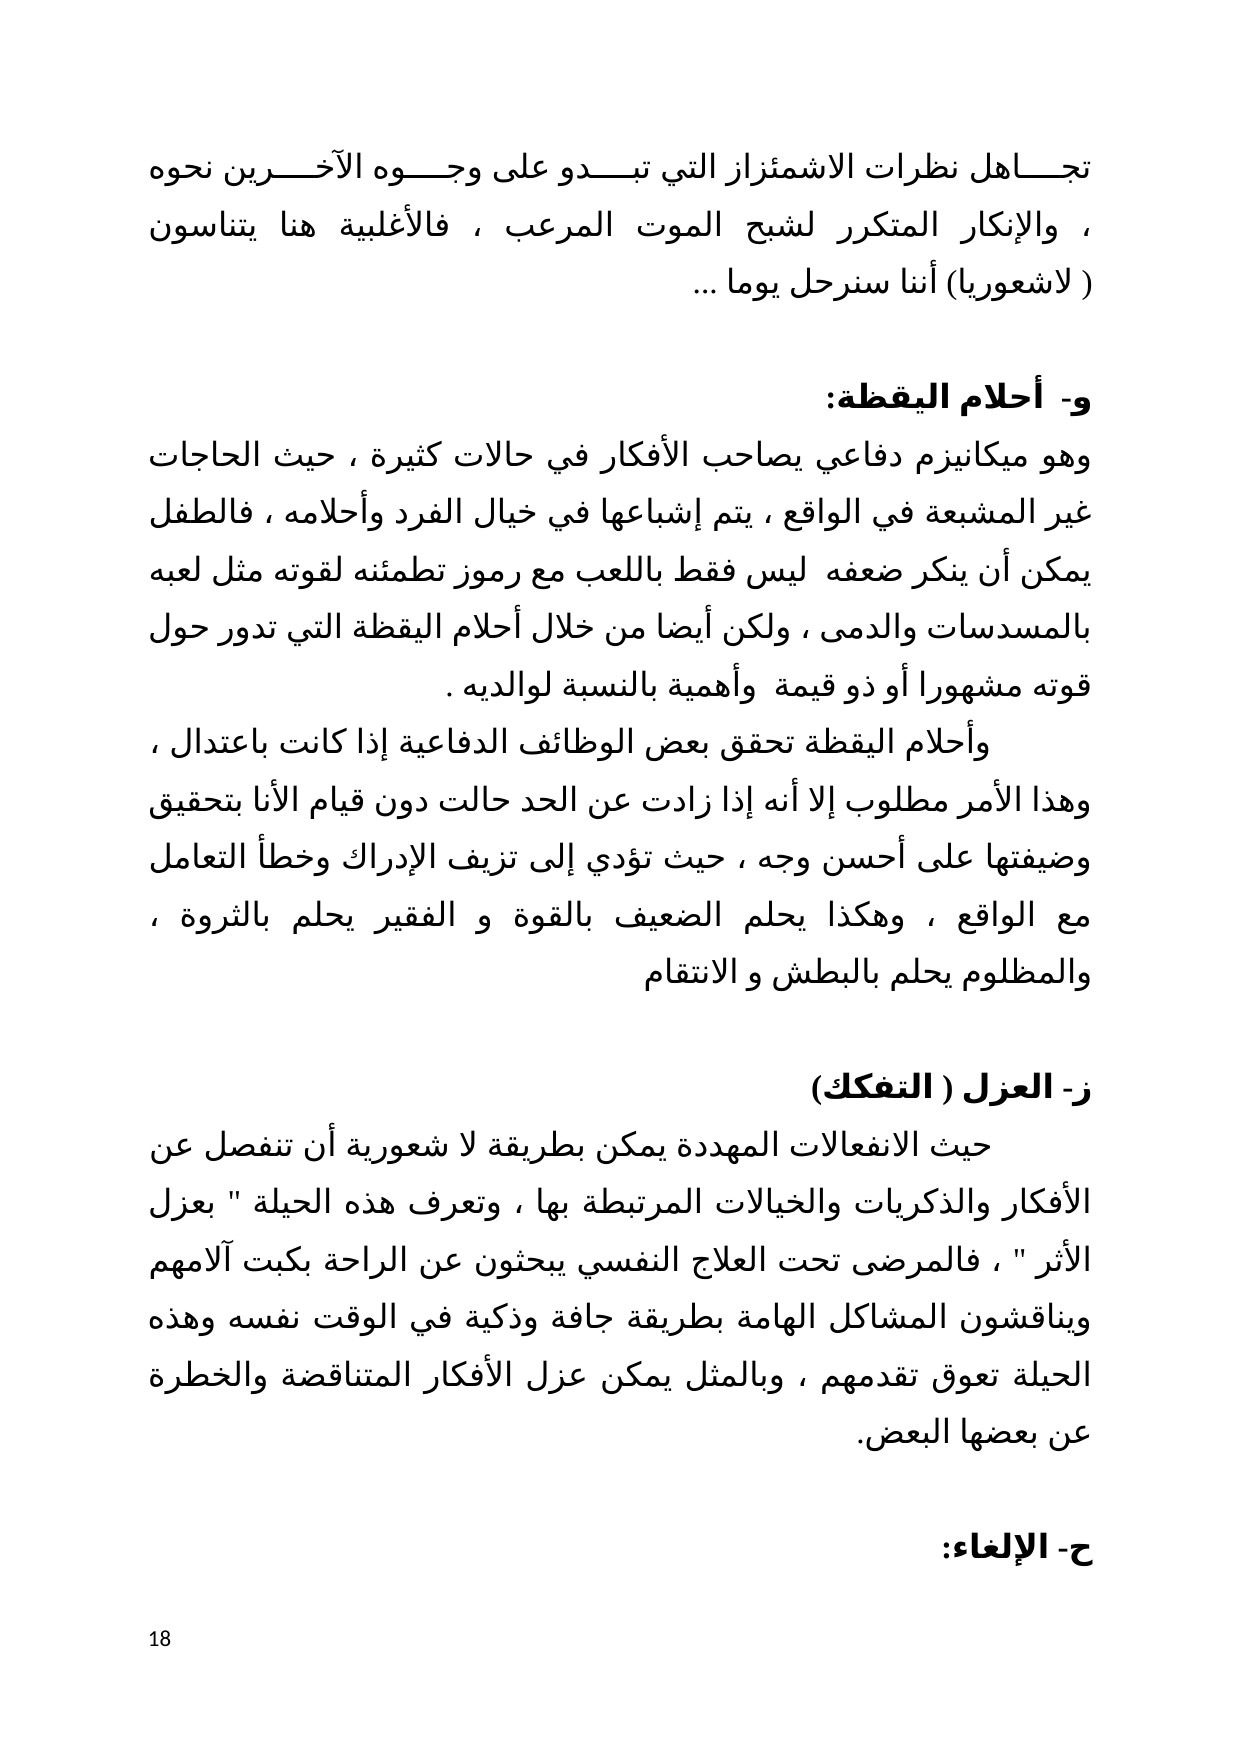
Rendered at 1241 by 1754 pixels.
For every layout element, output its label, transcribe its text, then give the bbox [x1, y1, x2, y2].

list ح- الإلغاء: [148, 1528, 1093, 1566]
list حيث الانفعالات المهددة يمكن بطريقة لا شعورية أن تنفصل عن الأفكار والذكريات والخيالات المرتبطة بها ، وتعرف هذه الحيلة " بعزل الأثر " ، فالمرضى تحت العلاج النفسي يبحثون عن الراحة بكبت آلامهم ويناقشون المشاكل الهامة بطريقة جافة وذكية في الوقت نفسه وهذه الحيلة تعوق تقدمهم ، وبالمثل يمكن عزل الأفكار المتناقضة والخطرة عن بعضها البعض. [148, 1125, 1093, 1451]
list وهو ميكانيزم دفاعي يصاحب الأفكار في حالات كثيرة ، حيث الحاجات غير المشبعة في الواقع ، يتم إشباعها في خيال الفرد وأحلامه ، فالطفل يمكن أن ينكر ضعفه ليس فقط باللعب مع رموز تطمئنه لقوته مثل لعبه بالمسدسات والدمى ، ولكن أيضا من خلال أحلام اليقظة التي تدور حول قوته مشهورا أو ذو قيمة وأهمية بالنسبة لوالديه . [148, 435, 1093, 703]
list ز- العزل ( التفكك) [148, 1068, 1093, 1106]
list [148, 148, 1093, 301]
list وأحلام اليقظة تحقق بعض الوظائف الدفاعية إذا كانت باعتدال ، وهذا الأمر مطلوب إلا أنه إذا زادت عن الحد حالت دون قيام الأنا بتحقيق وضيفتها على أحسن وجه ، حيث تؤدي إلى تزيف الإدراك وخطأ التعامل مع الواقع ، وهكذا يحلم الضعيف بالقوة و الفقير يحلم بالثروة ، والمظلوم يحلم بالبطش و الانتقام [148, 723, 1093, 991]
list و- أحلام اليقظة: [148, 378, 1093, 416]
